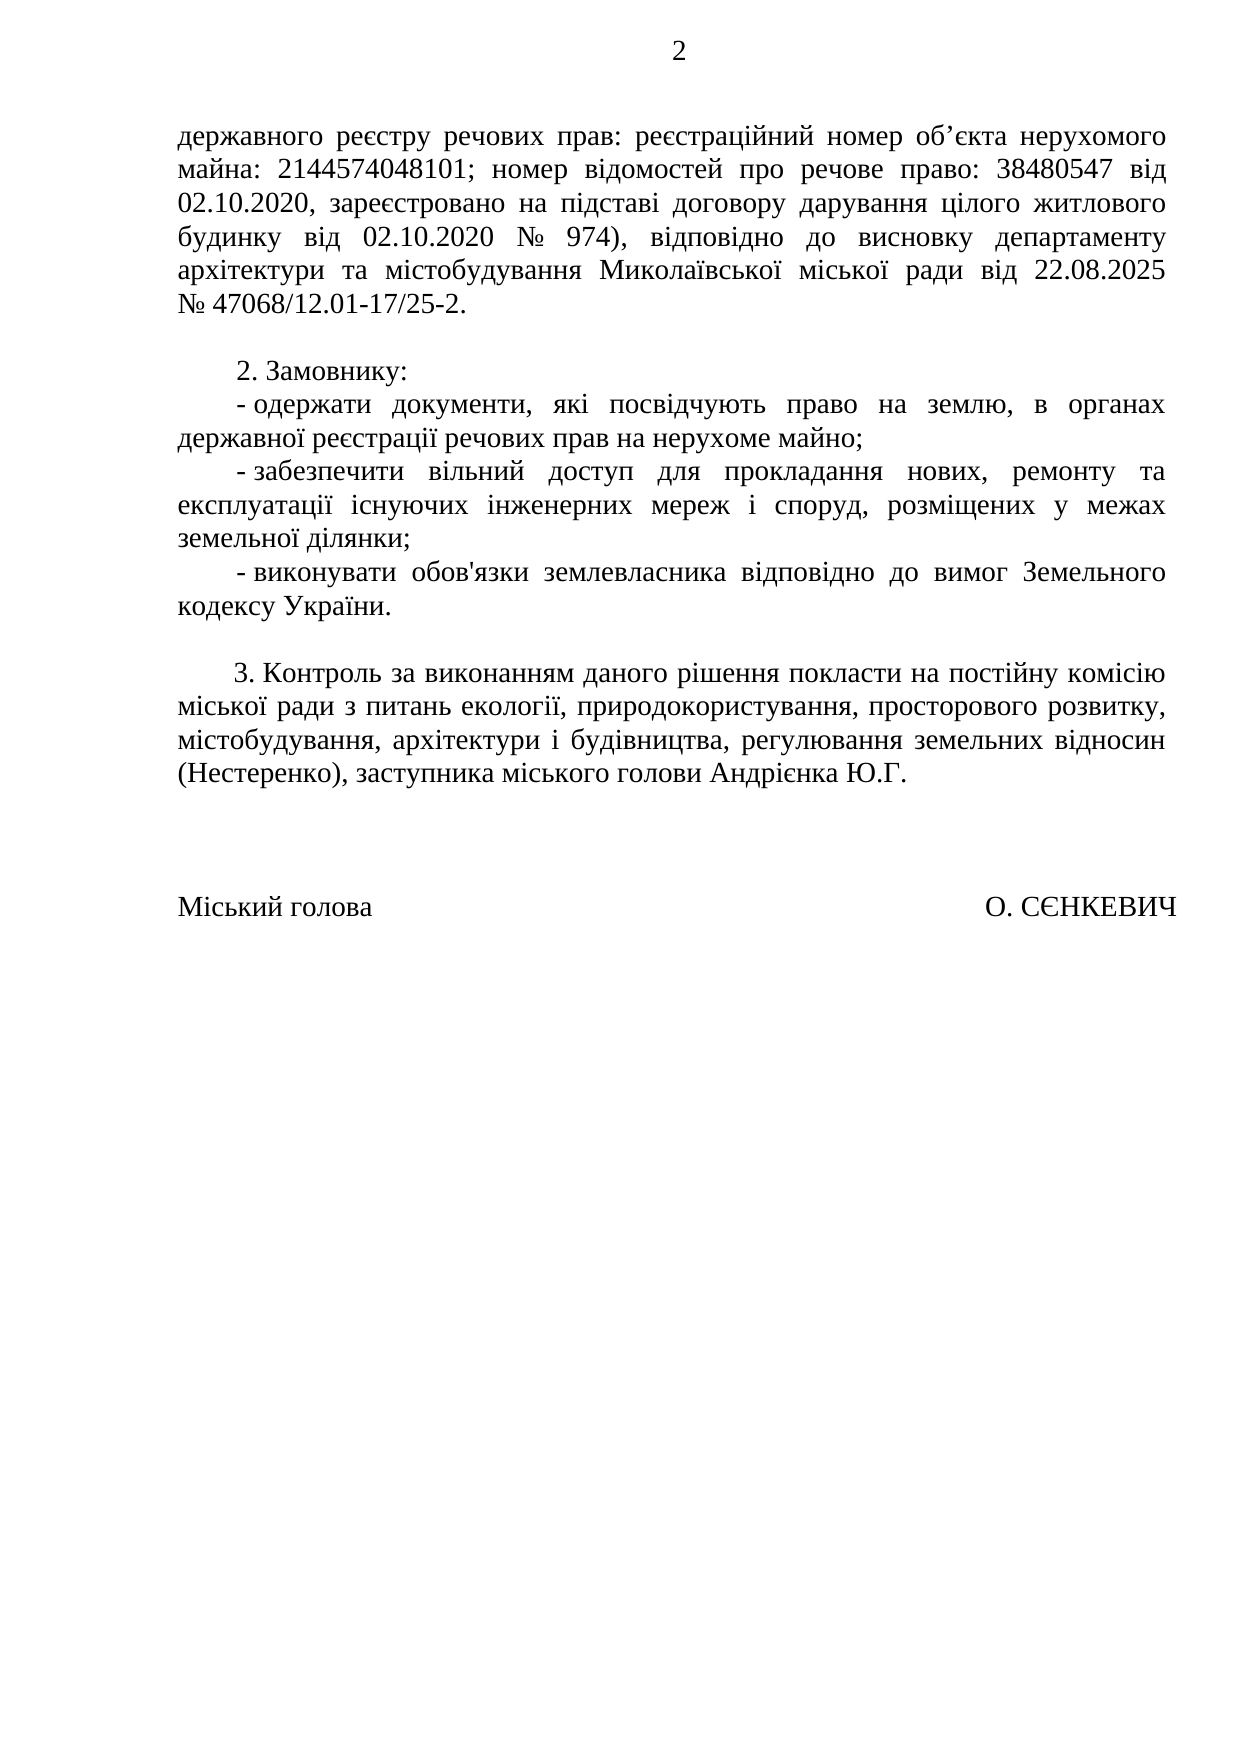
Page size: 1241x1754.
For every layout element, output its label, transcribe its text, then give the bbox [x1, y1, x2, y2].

text - забезпечити вільний доступ для прокладання нових, ремонту та експлуатації існуючих інженерних мереж і споруд, розміщених у межах земельної ділянки; [177, 453, 1167, 554]
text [177, 118, 1167, 319]
text - виконувати обов'язки землевласника відповідно до вимог Земельного кодексу України. [177, 554, 1167, 621]
text Міський голова О. СЄНКЕВИЧ [177, 889, 1183, 923]
text 3. Контроль за виконанням даного рішення покласти на постійну комісію міської ради з питань екології, природокористування, просторового розвитку, містобудування, архітектури і будівництва, регулювання земельних відносин (Нестеренко), заступника міського голови Андрієнка Ю.Г. [177, 655, 1167, 789]
text 2. Замовнику: [177, 353, 1167, 386]
text - одержати документи, які посвідчують право на землю, в органах державної реєстрації речових прав на нерухоме майно; [177, 386, 1167, 453]
